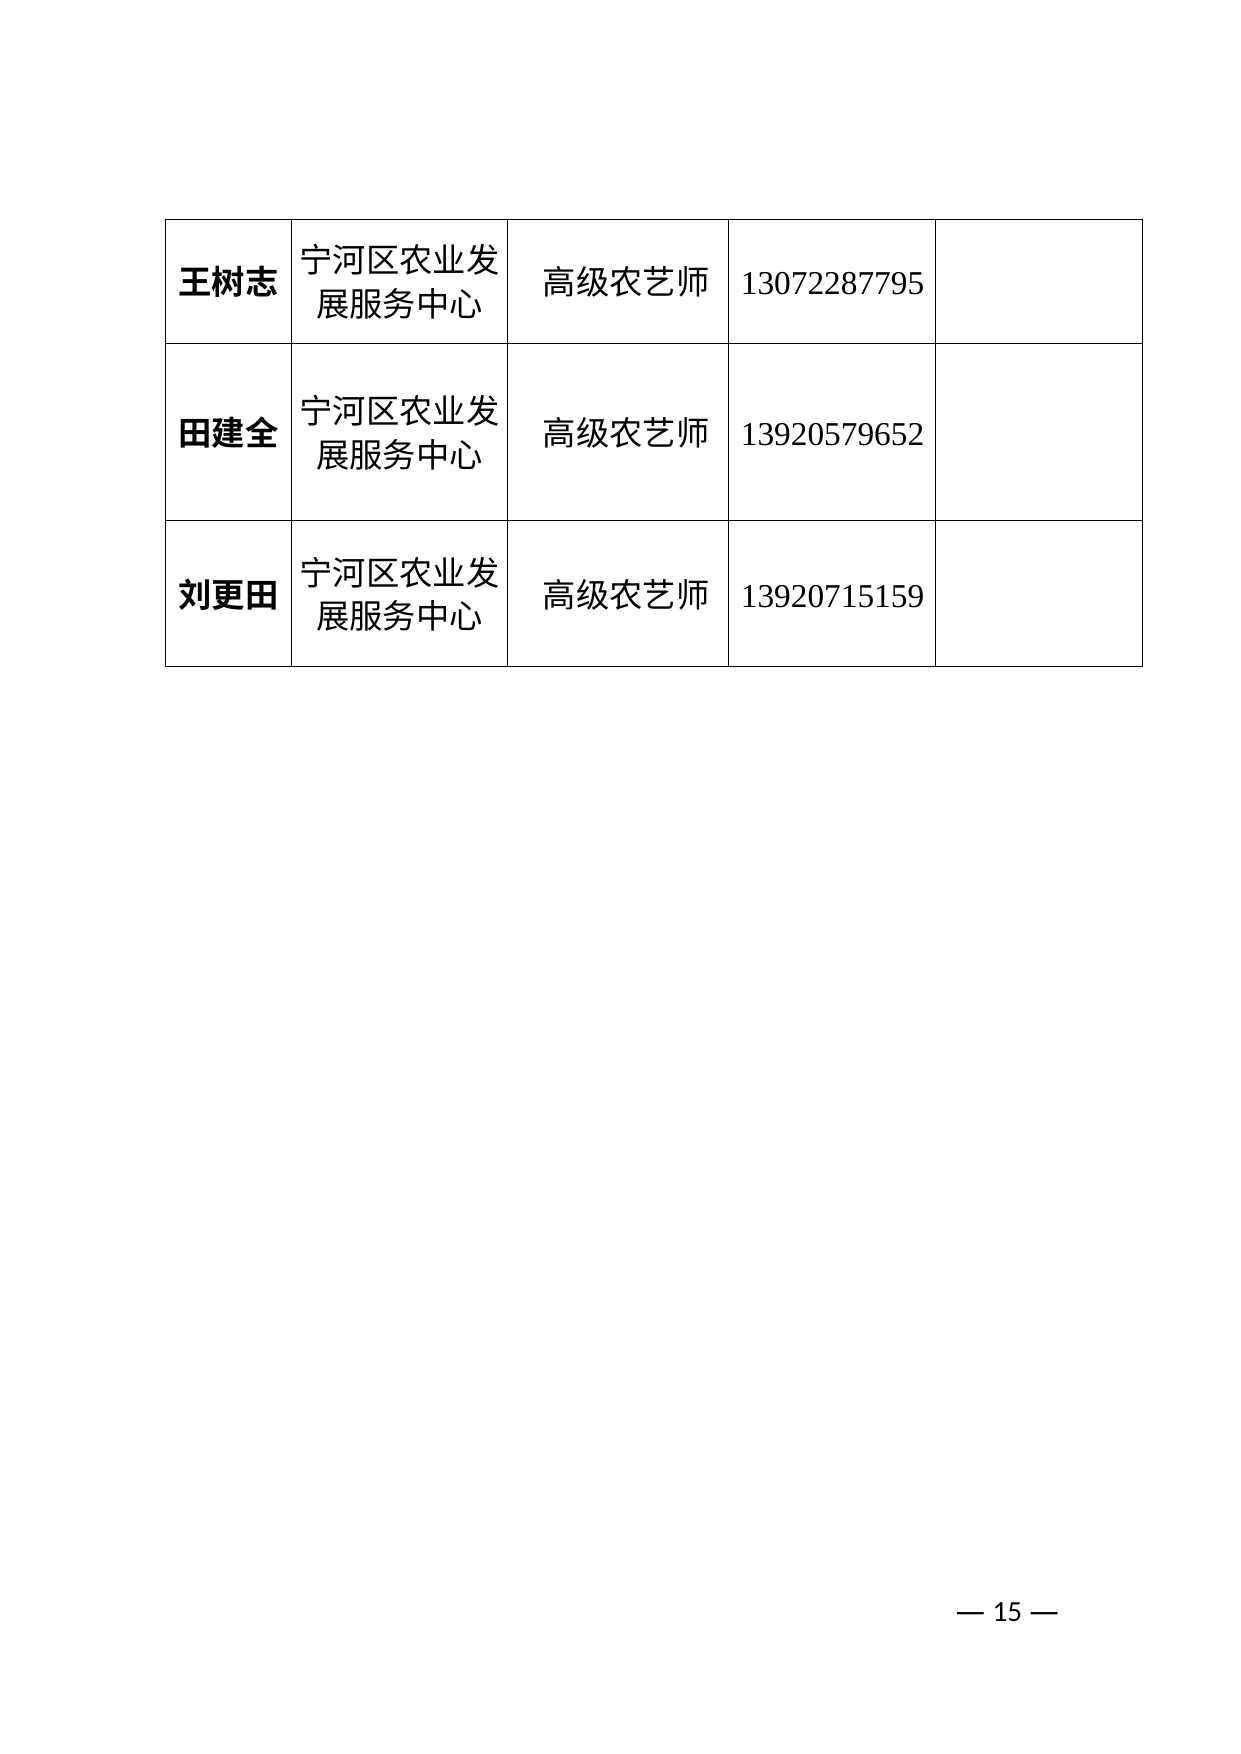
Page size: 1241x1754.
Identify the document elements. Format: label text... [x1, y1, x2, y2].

table_cell [936, 220, 1142, 343]
table_cell 13920715159 [729, 521, 935, 666]
table_cell 宁河区农业发展服务中心 [292, 344, 507, 520]
table_cell 田建全 [166, 344, 291, 520]
table_cell 王树志 [166, 220, 291, 343]
table_cell [936, 521, 1142, 666]
table_cell 宁河区农业发展服务中心 [292, 220, 507, 343]
table_cell 高级农艺师 [508, 220, 728, 343]
table_cell 高级农艺师 [508, 521, 728, 666]
table_cell 刘更田 [166, 521, 291, 666]
table_cell [936, 344, 1142, 520]
table_cell 13072287795 [729, 220, 935, 343]
table_cell 高级农艺师 [508, 344, 728, 520]
table_cell 13920579652 [729, 344, 935, 520]
table_cell 宁河区农业发展服务中心 [292, 521, 507, 666]
